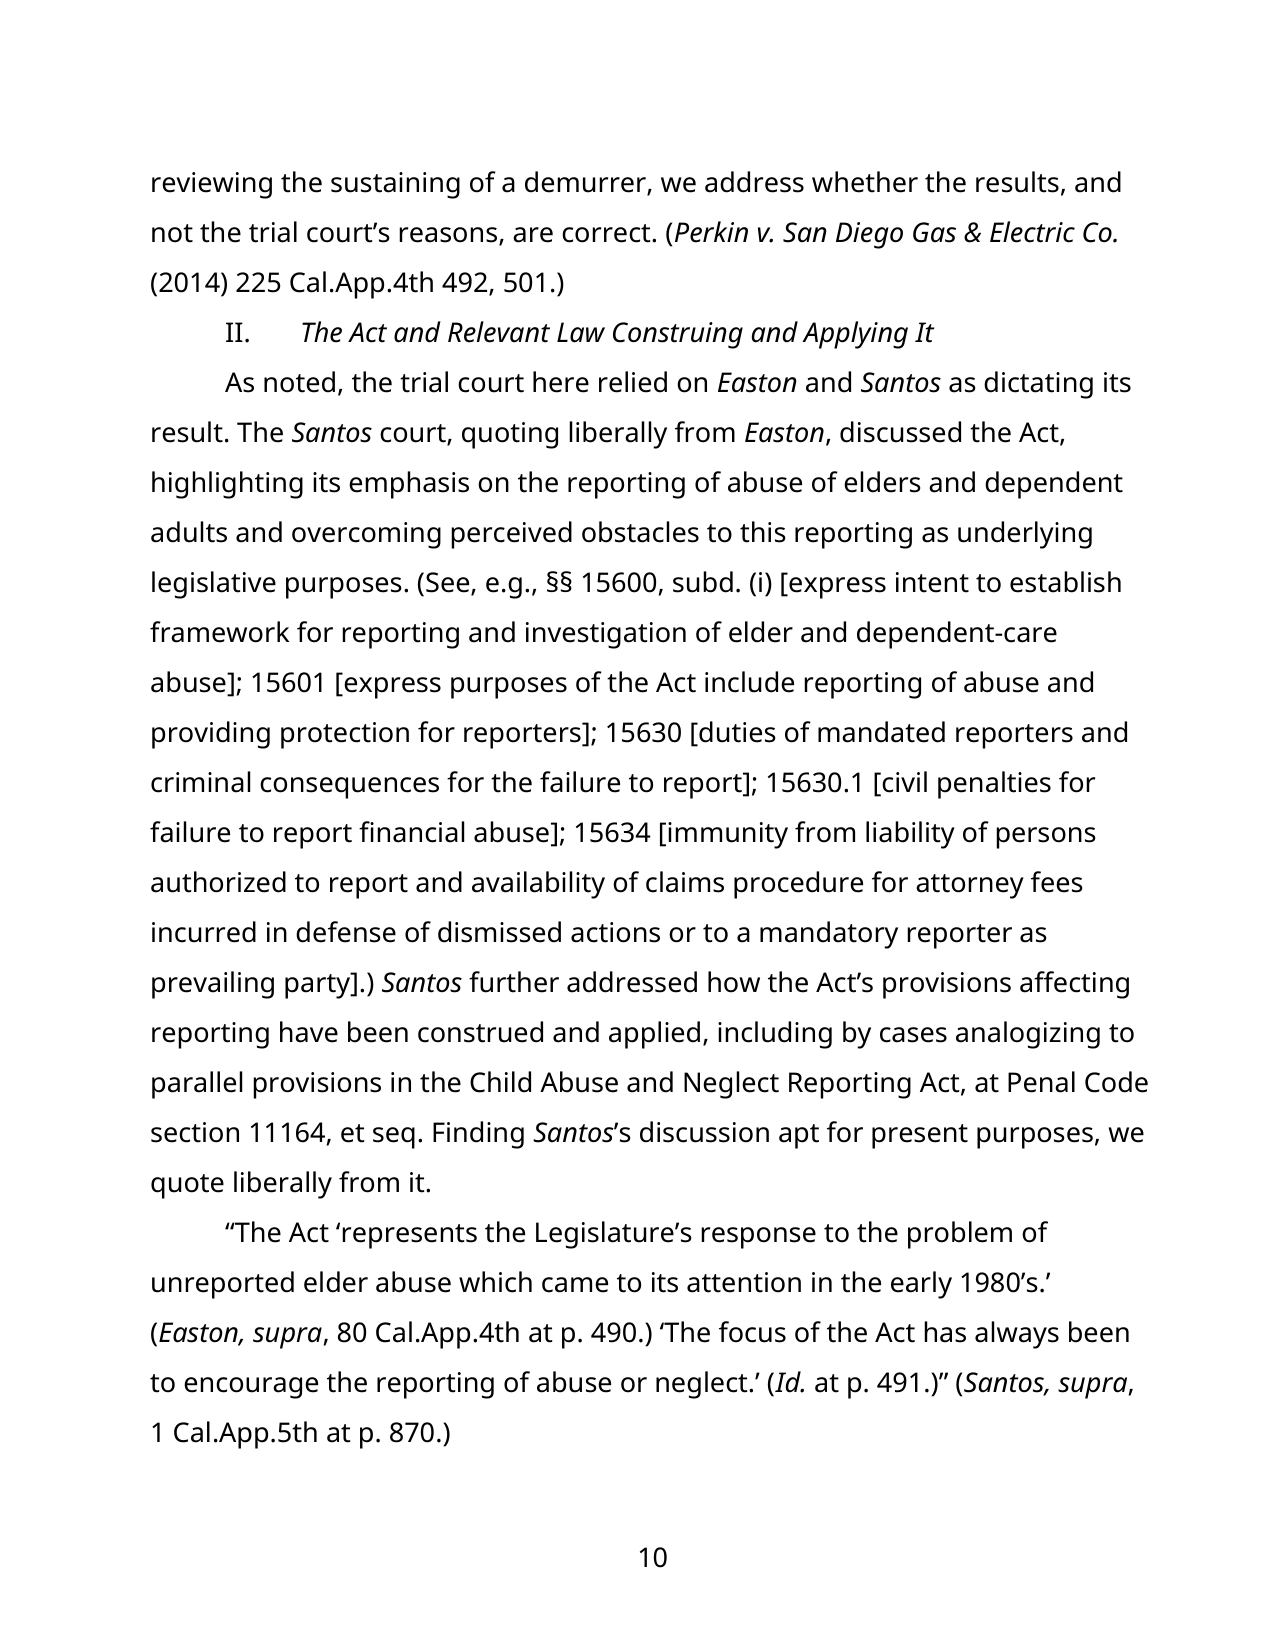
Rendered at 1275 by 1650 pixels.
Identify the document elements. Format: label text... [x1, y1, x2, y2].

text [150, 150, 1155, 300]
list The Act and Relevant Law Construing and Applying It [225, 300, 1155, 350]
text As noted, the trial court here relied on Easton and Santos as dictating its result. The Santos court, quoting liberally from Easton, discussed the Act, highlighting its emphasis on the reporting of abuse of elders and dependent adults and overcoming perceived obstacles to this reporting as underlying legislative purposes. (See, e.g., §§ 15600, subd. (i) [express intent to establish framework for reporting and investigation of elder and dependent-care abuse]; 15601 [express purposes of the Act include reporting of abuse and providing protection for reporters]; 15630 [duties of mandated reporters and criminal consequences for the failure to report]; 15630.1 [civil penalties for failure to report financial abuse]; 15634 [immunity from liability of persons authorized to report and availability of claims procedure for attorney fees incurred in defense of dismissed actions or to a mandatory reporter as prevailing party].) Santos further addressed how the Act’s provisions affecting reporting have been construed and applied, including by cases analogizing to parallel provisions in the Child Abuse and Neglect Reporting Act, at Penal Code section 11164, et seq. Finding Santos’s discussion apt for present purposes, we quote liberally from it. [150, 350, 1155, 1200]
text “The Act ‘represents the Legislature’s response to the problem of unreported elder abuse which came to its attention in the early 1980’s.’ (Easton, supra, 80 Cal.App.4th at p. 490.) ‘The focus of the Act has always been to encourage the reporting of abuse or neglect.’ (Id. at p. 491.)” (Santos, supra, 1 Cal.App.5th at p. 870.) [150, 1200, 1155, 1450]
